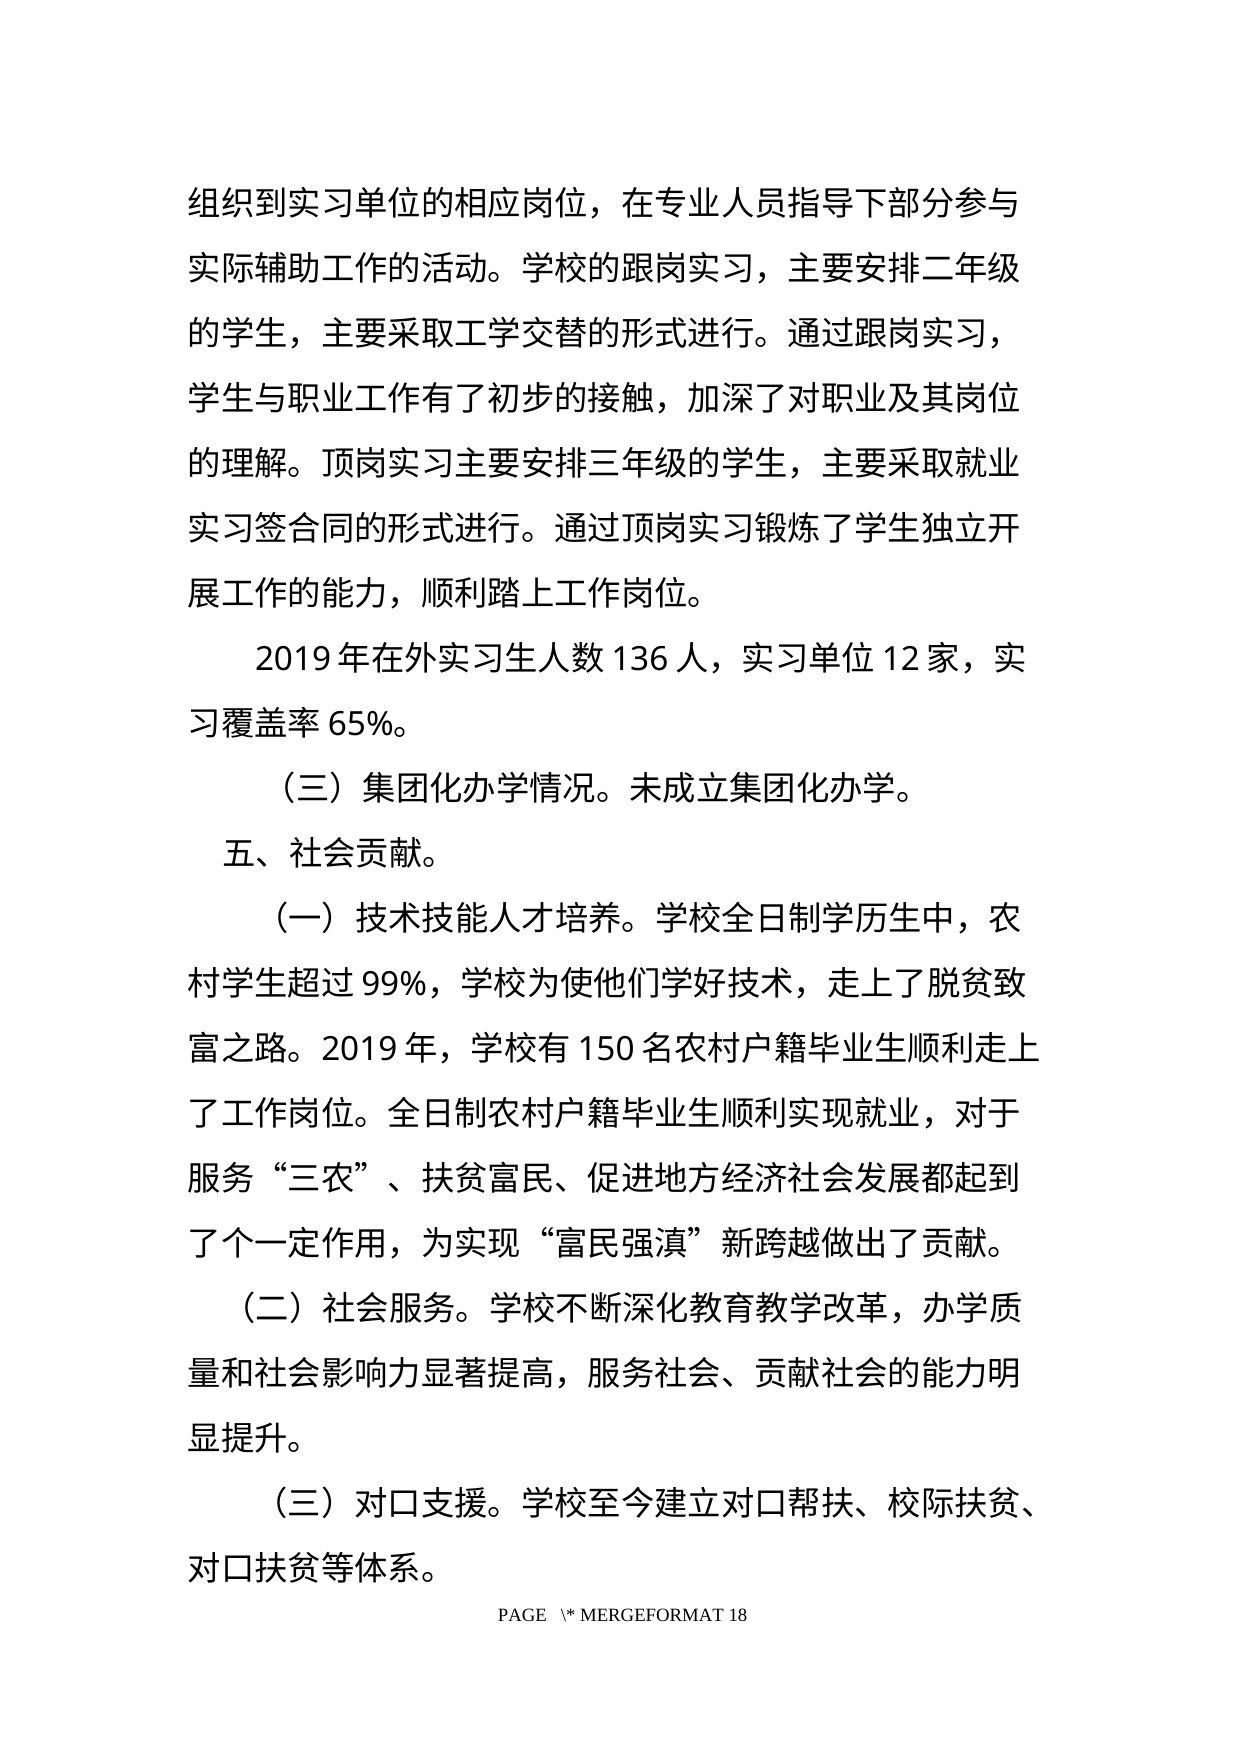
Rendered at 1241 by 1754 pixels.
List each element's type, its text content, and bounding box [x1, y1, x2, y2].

text （一）技术技能人才培养。学校全日制学历生中，农村学生超过99%，学校为使他们学好技术，走上了脱贫致富之路。2019年，学校有150名农村户籍毕业生顺利走上了工作岗位。全日制农村户籍毕业生顺利实现就业，对于服务“三农”、扶贫富民、促进地方经济社会发展都起到了个一定作用，为实现“富民强滇”新跨越做出了贡献。 [188, 875, 1053, 1265]
text （二）社会服务。学校不断深化教育教学改革，办学质量和社会影响力显著提高，服务社会、贡献社会的能力明显提升。 [187, 1265, 1053, 1460]
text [188, 160, 1053, 615]
text （三）集团化办学情况。未成立集团化办学。 [229, 745, 1053, 810]
text 五、社会贡献。 [187, 810, 1053, 875]
text （三）对口支援。学校至今建立对口帮扶、校际扶贫、对口扶贫等体系。 [187, 1460, 1053, 1590]
text 2019年在外实习生人数136人，实习单位12家，实习覆盖率65%。 [188, 615, 1053, 745]
